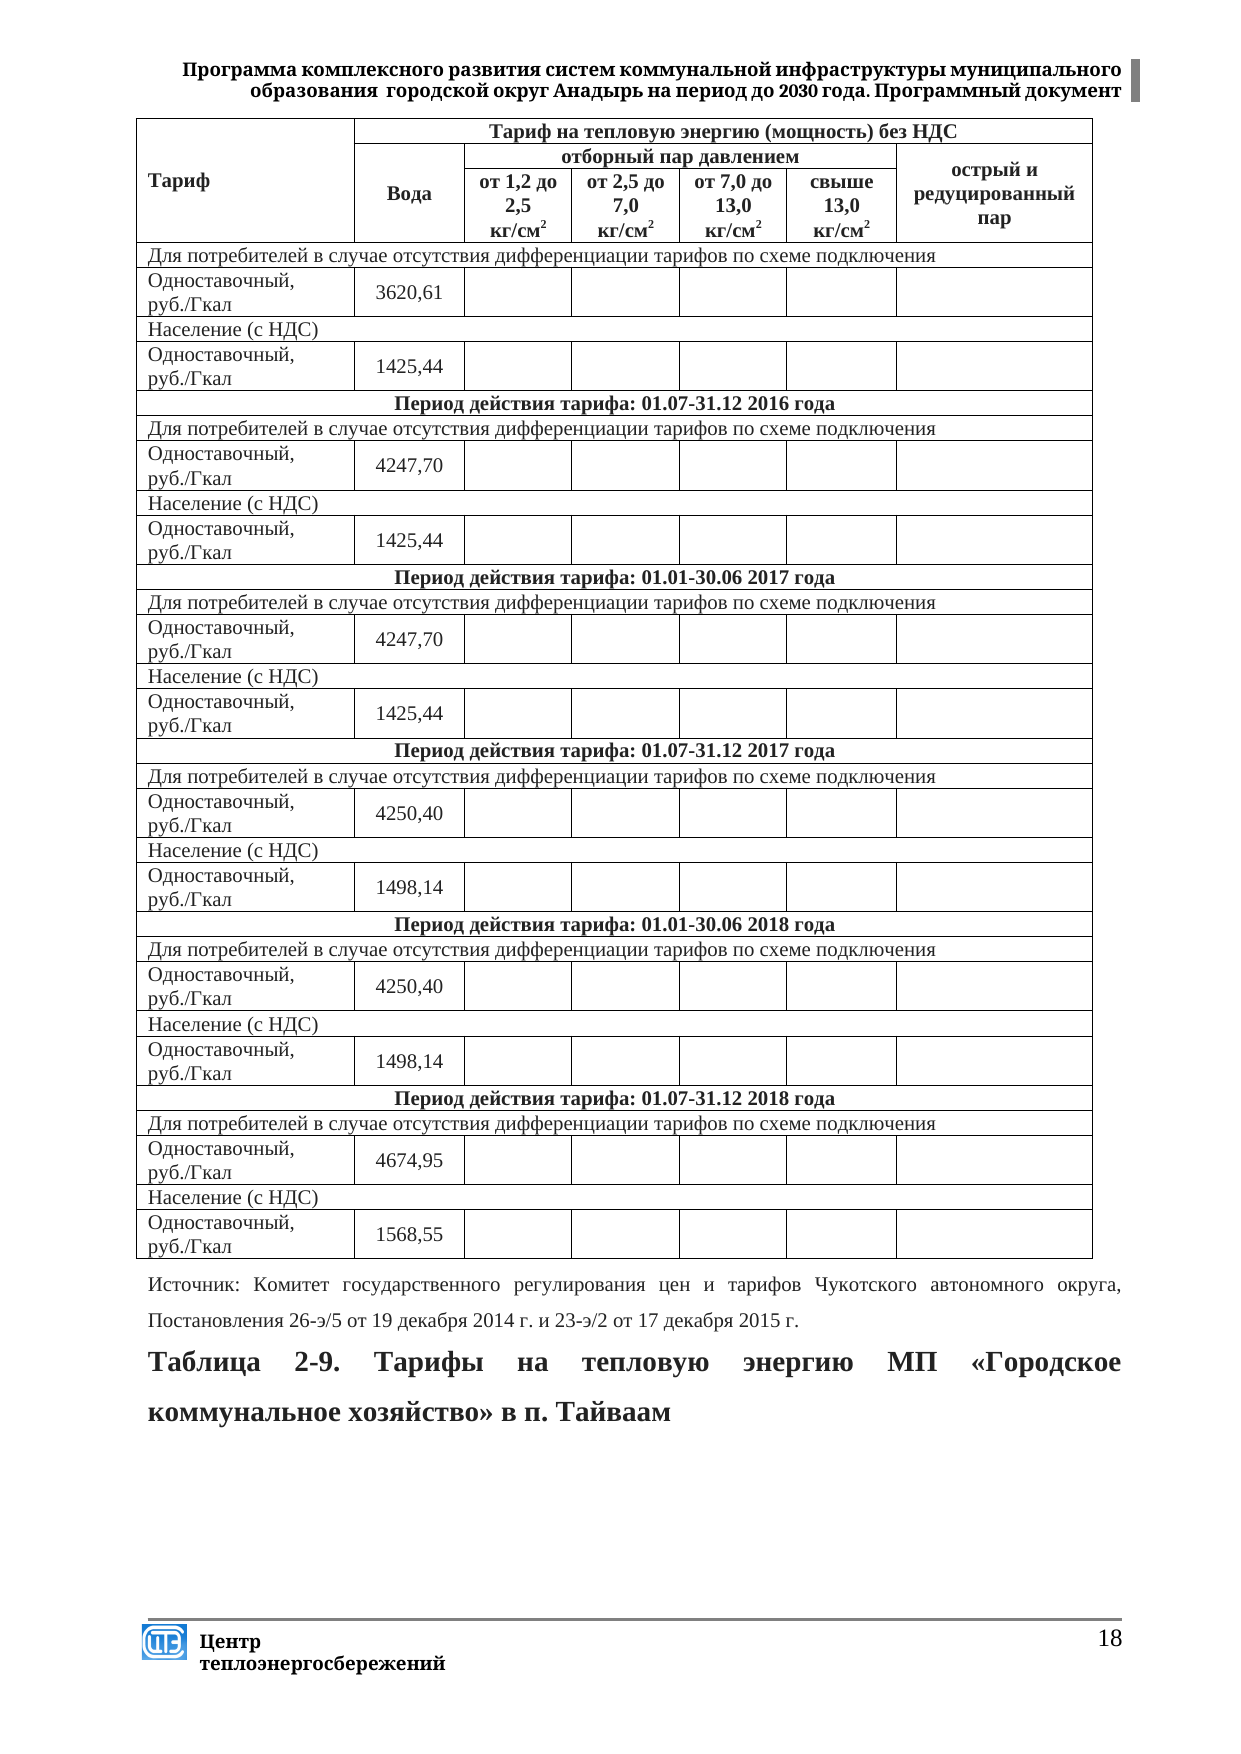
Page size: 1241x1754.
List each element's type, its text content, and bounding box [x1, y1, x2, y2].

table_header Тариф [137, 119, 354, 242]
table_cell [465, 1136, 571, 1184]
table_cell [787, 863, 896, 911]
table_cell 1568,55 [355, 1210, 464, 1258]
table_cell Население (с НДС) [137, 1185, 1092, 1209]
table_cell [897, 1037, 1092, 1085]
table_cell Для потребителей в случае отсутствия дифференциации тарифов по схеме подключения [137, 590, 1092, 614]
table_cell от 2,5 до 7,0 кг/см2 [572, 169, 679, 242]
table_cell 4247,70 [355, 441, 464, 489]
table_cell [787, 516, 896, 564]
table_cell [572, 1210, 679, 1258]
table_cell 1498,14 [355, 1037, 464, 1085]
table_cell [465, 863, 571, 911]
table_cell Одноставочный, руб./Гкал [137, 1136, 354, 1184]
table_cell [680, 441, 786, 489]
table_cell [572, 615, 679, 663]
table_cell [787, 441, 896, 489]
table_cell [572, 863, 679, 911]
table_cell [572, 516, 679, 564]
table_cell Для потребителей в случае отсутствия дифференциации тарифов по схеме подключения [137, 416, 1092, 440]
table_cell Для потребителей в случае отсутствия дифференциации тарифов по схеме подключения [137, 243, 1092, 267]
table_cell Одноставочный, руб./Гкал [137, 789, 354, 837]
table_cell Период действия тарифа: 01.07-31.12 2018 года [137, 1086, 1092, 1110]
table_cell Население (с НДС) [137, 317, 1092, 341]
table_cell Одноставочный, руб./Гкал [137, 441, 354, 489]
table_cell [465, 615, 571, 663]
table_cell Период действия тарифа: 01.07-31.12 2017 года [137, 739, 1092, 762]
table_cell 4674,95 [355, 1136, 464, 1184]
table_cell [787, 342, 896, 390]
table_cell [897, 1136, 1092, 1184]
table_cell [680, 863, 786, 911]
table_cell [680, 268, 786, 316]
table_cell [680, 689, 786, 737]
table_cell [572, 342, 679, 390]
table_cell Период действия тарифа: 01.01-30.06 2017 года [137, 565, 1092, 589]
table_cell 3620,61 [355, 268, 464, 316]
table_cell 1425,44 [355, 689, 464, 737]
table_cell [465, 1037, 571, 1085]
table_cell [787, 1136, 896, 1184]
table_cell [680, 962, 786, 1010]
table_cell Одноставочный, руб./Гкал [137, 615, 354, 663]
table_cell Вода [355, 144, 464, 242]
table_cell [787, 689, 896, 737]
table_cell Население (с НДС) [137, 491, 1092, 514]
table_cell Население (с НДС) [137, 1011, 1092, 1036]
table_cell Период действия тарифа: 01.07-31.12 2016 года [137, 391, 1092, 415]
text Источник: Комитет государственного регулирования цен и тарифов Чукотского автономного округа, Постановления 26-э/5 от 19 декабря 2014 г. и 23-э/2 от 17 декабря 2015 г. [148, 1272, 1122, 1332]
table_cell Одноставочный, руб./Гкал [137, 516, 354, 564]
table_cell [465, 962, 571, 1010]
table_cell Население (с НДС) [137, 664, 1092, 688]
table_cell 1498,14 [355, 863, 464, 911]
table_cell [680, 516, 786, 564]
table_cell [787, 1210, 896, 1258]
picture [141, 1624, 187, 1660]
table_cell [680, 1136, 786, 1184]
table_cell [787, 268, 896, 316]
table_cell Одноставочный, руб./Гкал [137, 863, 354, 911]
table_cell [787, 962, 896, 1010]
table_cell [897, 962, 1092, 1010]
table_cell [680, 1210, 786, 1258]
table_cell от 7,0 до 13,0 кг/см2 [680, 169, 786, 242]
table_cell [572, 441, 679, 489]
table_cell [680, 1037, 786, 1085]
table_cell [465, 689, 571, 737]
table_cell 1425,44 [355, 342, 464, 390]
table_cell [572, 962, 679, 1010]
table_cell 4247,70 [355, 615, 464, 663]
table_cell Для потребителей в случае отсутствия дифференциации тарифов по схеме подключения [137, 764, 1092, 788]
table_cell [572, 1136, 679, 1184]
table_cell [897, 1210, 1092, 1258]
table_cell [897, 789, 1092, 837]
table_cell Одноставочный, руб./Гкал [137, 1210, 354, 1258]
text Таблица 2-9. Тарифы на тепловую энергию МП «Городское коммунальное хозяйство» в п. Тайваам [148, 1344, 1122, 1428]
table_cell Период действия тарифа: 01.01-30.06 2018 года [137, 912, 1092, 936]
table_cell [465, 342, 571, 390]
table_cell [897, 516, 1092, 564]
table_cell свыше 13,0 кг/см2 [787, 169, 896, 242]
table_cell [572, 789, 679, 837]
table_cell [897, 268, 1092, 316]
table_cell [680, 342, 786, 390]
table_cell [572, 268, 679, 316]
table_cell [897, 342, 1092, 390]
table_cell острый и редуцированный пар [897, 144, 1092, 242]
table_cell [465, 789, 571, 837]
table_cell [465, 441, 571, 489]
table_cell [787, 789, 896, 837]
table_cell от 1,2 до 2,5 кг/см2 [465, 169, 571, 242]
table_cell Одноставочный, руб./Гкал [137, 1037, 354, 1085]
table_cell [572, 1037, 679, 1085]
table_cell [680, 789, 786, 837]
table_header Тариф на тепловую энергию (мощность) без НДС [355, 119, 1092, 143]
table_cell [465, 1210, 571, 1258]
table_cell Для потребителей в случае отсутствия дифференциации тарифов по схеме подключения [137, 937, 1092, 961]
table_cell [897, 615, 1092, 663]
table_cell [787, 615, 896, 663]
table_cell Для потребителей в случае отсутствия дифференциации тарифов по схеме подключения [137, 1111, 1092, 1135]
table_cell Одноставочный, руб./Гкал [137, 342, 354, 390]
table_cell отборный пар давлением [465, 144, 896, 168]
table_cell Одноставочный, руб./Гкал [137, 689, 354, 737]
table_cell [897, 863, 1092, 911]
table_cell [572, 689, 679, 737]
table_cell [680, 615, 786, 663]
table_cell [897, 441, 1092, 489]
table_cell [787, 1037, 896, 1085]
table_cell [897, 689, 1092, 737]
table_cell Одноставочный, руб./Гкал [137, 962, 354, 1010]
table_cell 4250,40 [355, 789, 464, 837]
table_cell [465, 268, 571, 316]
table_cell 1425,44 [355, 516, 464, 564]
table_cell Одноставочный, руб./Гкал [137, 268, 354, 316]
table_cell Население (с НДС) [137, 838, 1092, 862]
table_cell 4250,40 [355, 962, 464, 1010]
table_cell [465, 516, 571, 564]
